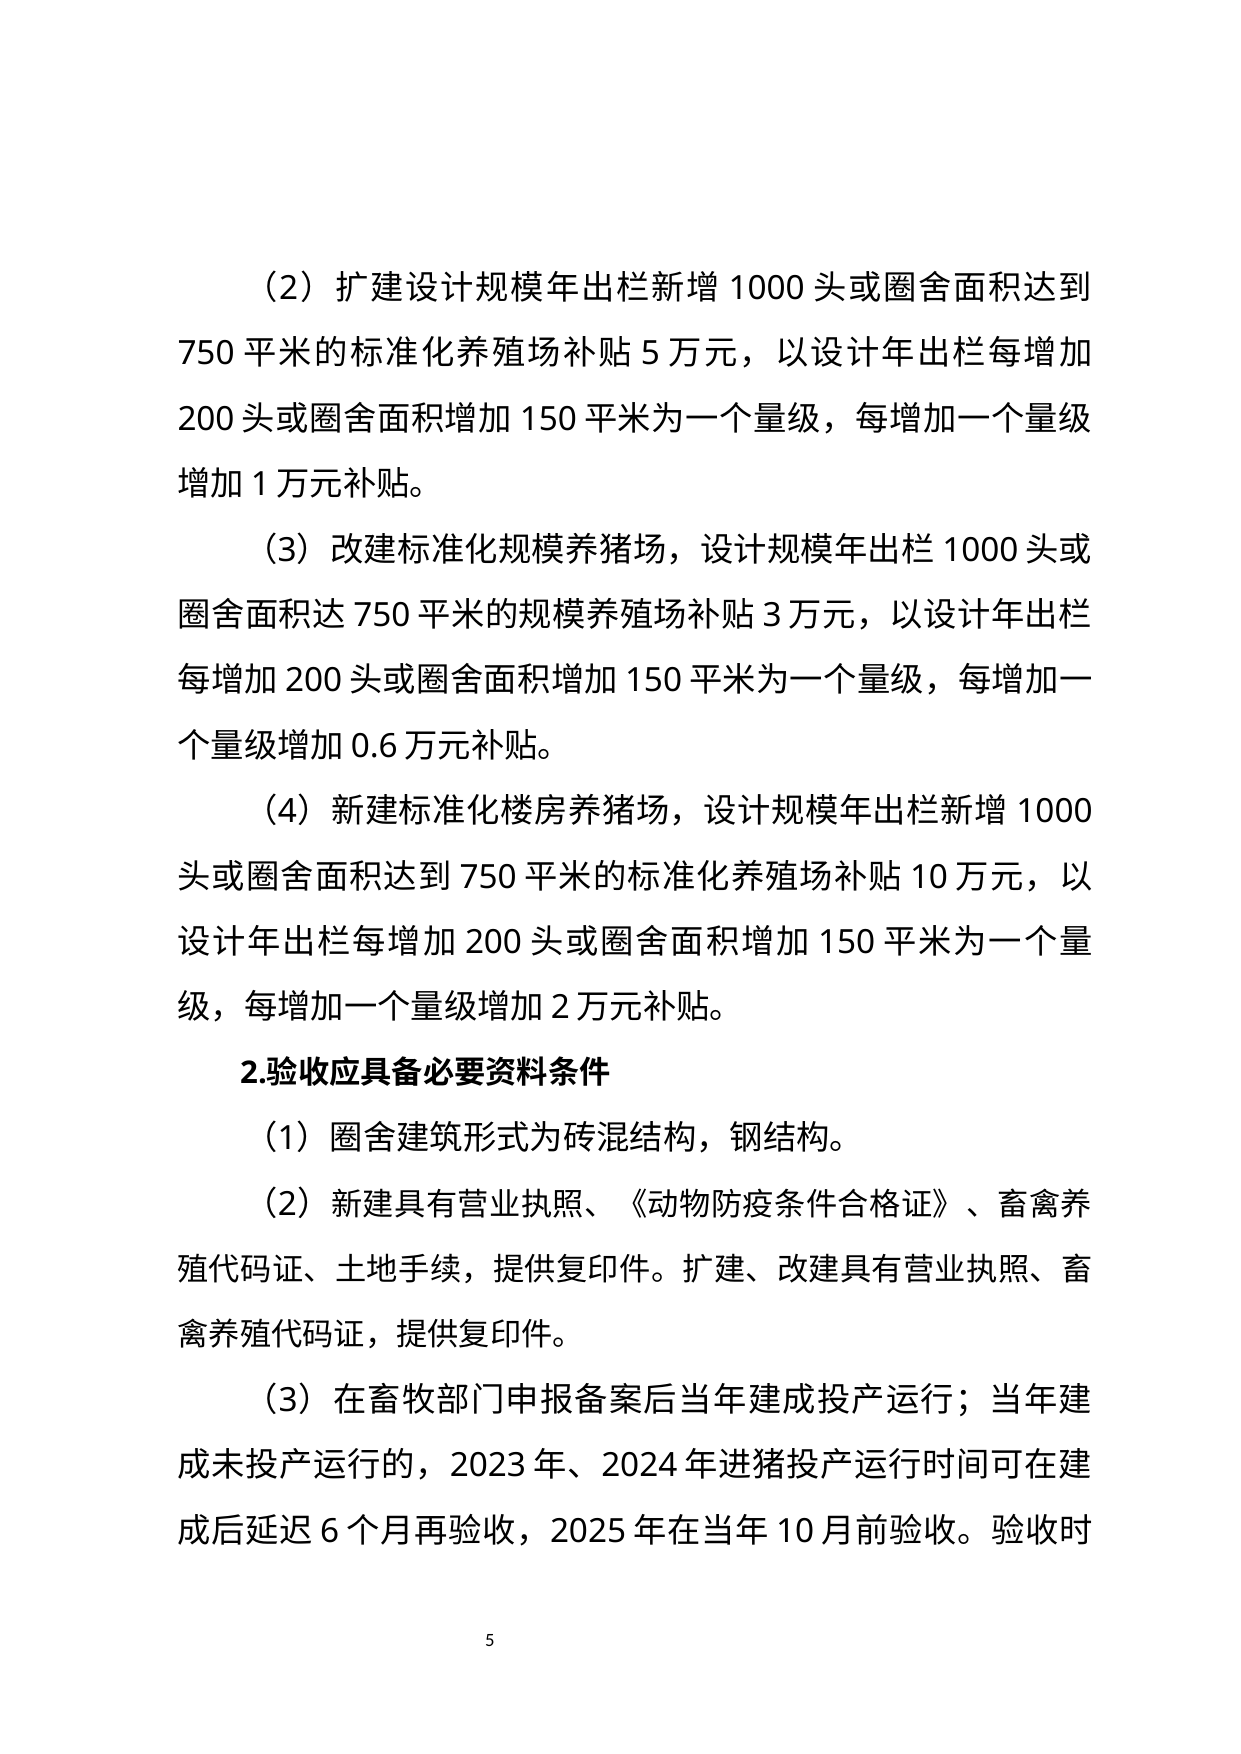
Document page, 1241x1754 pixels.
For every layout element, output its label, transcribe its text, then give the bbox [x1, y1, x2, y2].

list （4）新建标准化楼房养猪场，设计规模年出栏新增1000头或圈舍面积达到750平米的标准化养殖场补贴10万元，以设计年出栏每增加200头或圈舍面积增加150平米为一个量级，每增加一个量级增加2万元补贴。 [177, 776, 1093, 1037]
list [177, 1364, 1093, 1561]
list 验收应具备必要资料条件 [177, 1037, 1093, 1103]
list （1）圈舍建筑形式为砖混结构，钢结构。 [177, 1103, 1093, 1168]
list （2）新建具有营业执照、《动物防疫条件合格证》、畜禽养殖代码证、土地手续，提供复印件。扩建、改建具有营业执照、畜禽养殖代码证，提供复印件。 [177, 1168, 1093, 1364]
list （2）扩建设计规模年出栏新增1000头或圈舍面积达到750平米的标准化养殖场补贴5万元，以设计年出栏每增加200头或圈舍面积增加150平米为一个量级，每增加一个量级增加1万元补贴。 [177, 252, 1093, 514]
list （3）改建标准化规模养猪场，设计规模年出栏1000头或圈舍面积达750平米的规模养殖场补贴3万元，以设计年出栏每增加200头或圈舍面积增加150平米为一个量级，每增加一个量级增加0.6万元补贴。 [177, 514, 1093, 776]
